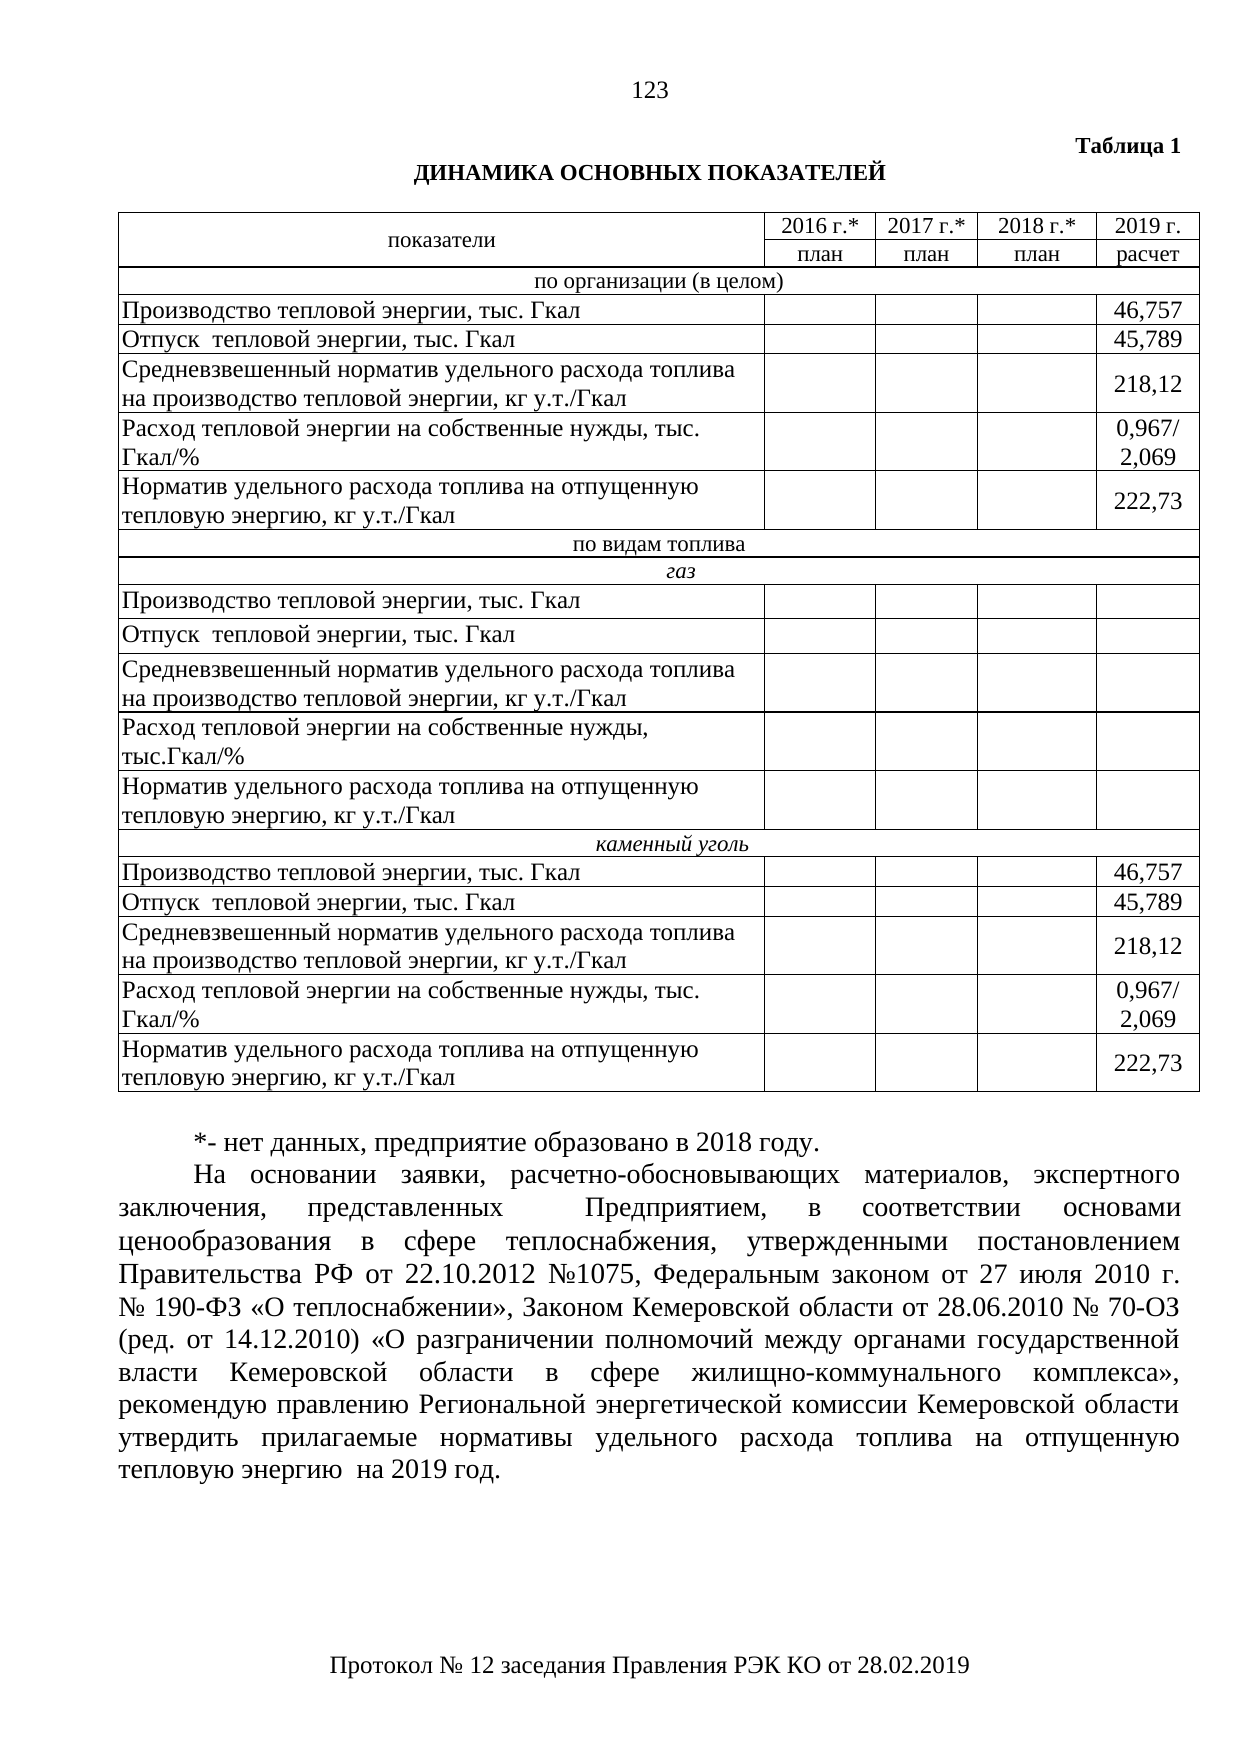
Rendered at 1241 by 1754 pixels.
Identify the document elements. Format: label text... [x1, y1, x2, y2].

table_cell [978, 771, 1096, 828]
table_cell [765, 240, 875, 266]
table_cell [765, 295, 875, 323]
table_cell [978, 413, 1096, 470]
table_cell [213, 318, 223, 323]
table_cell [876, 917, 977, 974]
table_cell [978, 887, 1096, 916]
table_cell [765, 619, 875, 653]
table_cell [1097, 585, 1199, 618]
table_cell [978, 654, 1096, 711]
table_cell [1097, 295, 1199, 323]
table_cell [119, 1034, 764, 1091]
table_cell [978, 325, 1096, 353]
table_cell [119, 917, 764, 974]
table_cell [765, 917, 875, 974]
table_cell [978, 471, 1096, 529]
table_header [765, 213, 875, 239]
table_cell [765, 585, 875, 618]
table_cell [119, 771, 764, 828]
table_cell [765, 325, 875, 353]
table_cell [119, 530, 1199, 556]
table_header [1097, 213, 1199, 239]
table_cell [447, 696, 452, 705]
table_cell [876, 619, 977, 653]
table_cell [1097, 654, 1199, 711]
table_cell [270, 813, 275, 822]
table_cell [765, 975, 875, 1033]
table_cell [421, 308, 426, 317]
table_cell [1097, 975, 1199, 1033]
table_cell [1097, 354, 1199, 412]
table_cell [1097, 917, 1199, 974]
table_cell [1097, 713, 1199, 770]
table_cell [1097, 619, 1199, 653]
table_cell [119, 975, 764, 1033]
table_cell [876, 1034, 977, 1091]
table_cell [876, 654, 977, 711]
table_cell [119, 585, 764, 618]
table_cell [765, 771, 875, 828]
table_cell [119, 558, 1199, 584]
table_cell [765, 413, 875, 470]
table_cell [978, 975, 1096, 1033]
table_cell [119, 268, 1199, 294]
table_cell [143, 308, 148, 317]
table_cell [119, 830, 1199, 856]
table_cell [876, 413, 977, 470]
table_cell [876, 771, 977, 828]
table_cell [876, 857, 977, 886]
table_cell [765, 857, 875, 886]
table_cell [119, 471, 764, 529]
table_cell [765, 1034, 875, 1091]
text ДИНАМИКА ОСНОВНЫХ ПОКАЗАТЕЛЕЙ [118, 159, 1181, 185]
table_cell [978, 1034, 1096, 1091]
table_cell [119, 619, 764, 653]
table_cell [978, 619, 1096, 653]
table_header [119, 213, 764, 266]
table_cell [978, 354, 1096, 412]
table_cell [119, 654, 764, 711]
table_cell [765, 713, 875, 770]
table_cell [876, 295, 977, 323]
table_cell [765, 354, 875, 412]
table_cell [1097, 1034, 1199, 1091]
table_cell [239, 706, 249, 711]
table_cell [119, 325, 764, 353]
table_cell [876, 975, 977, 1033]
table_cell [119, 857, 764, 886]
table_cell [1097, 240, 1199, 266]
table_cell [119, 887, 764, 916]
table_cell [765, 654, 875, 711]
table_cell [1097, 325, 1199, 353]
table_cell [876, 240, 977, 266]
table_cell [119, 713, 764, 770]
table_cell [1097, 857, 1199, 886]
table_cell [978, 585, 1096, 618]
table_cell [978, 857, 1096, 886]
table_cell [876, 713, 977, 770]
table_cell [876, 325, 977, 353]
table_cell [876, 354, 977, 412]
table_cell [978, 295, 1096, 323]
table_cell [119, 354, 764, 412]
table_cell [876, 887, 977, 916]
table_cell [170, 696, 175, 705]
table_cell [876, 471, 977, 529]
text *- нет данных, предприятие образовано в 2018 году. [118, 1124, 1181, 1157]
text Таблица 1 [118, 132, 1181, 159]
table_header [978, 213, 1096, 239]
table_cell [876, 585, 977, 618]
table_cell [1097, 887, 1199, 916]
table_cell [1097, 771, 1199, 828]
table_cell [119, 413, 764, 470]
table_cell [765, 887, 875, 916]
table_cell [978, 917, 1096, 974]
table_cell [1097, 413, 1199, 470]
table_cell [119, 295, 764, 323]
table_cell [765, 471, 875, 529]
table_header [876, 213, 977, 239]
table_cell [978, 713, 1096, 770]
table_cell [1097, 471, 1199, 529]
text На основании заявки, расчетно-обосновывающих материалов, экспертного заключения, представленных Предприятием, в соответствии основами ценообразования в сфере теплоснабжения, утвержденными постановлением Правительства РФ от 22.10.2012 №1075, Федеральным законом от 27 июля 2010 г. № 190-ФЗ «О теплоснабжении», Законом Кемеровской области от 28.06.2010 № 70-ОЗ (ред. от 14.12.2010) «О разграничении полномочий между органами государственной власти Кемеровской области в сфере жилищно-коммунального комплекса», рекомендую правлению Региональной энергетической комиссии Кемеровской области утвердить прилагаемые нормативы удельного расхода топлива на отпущенную тепловую энергию на 2019 год. [118, 1157, 1181, 1484]
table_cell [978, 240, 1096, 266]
